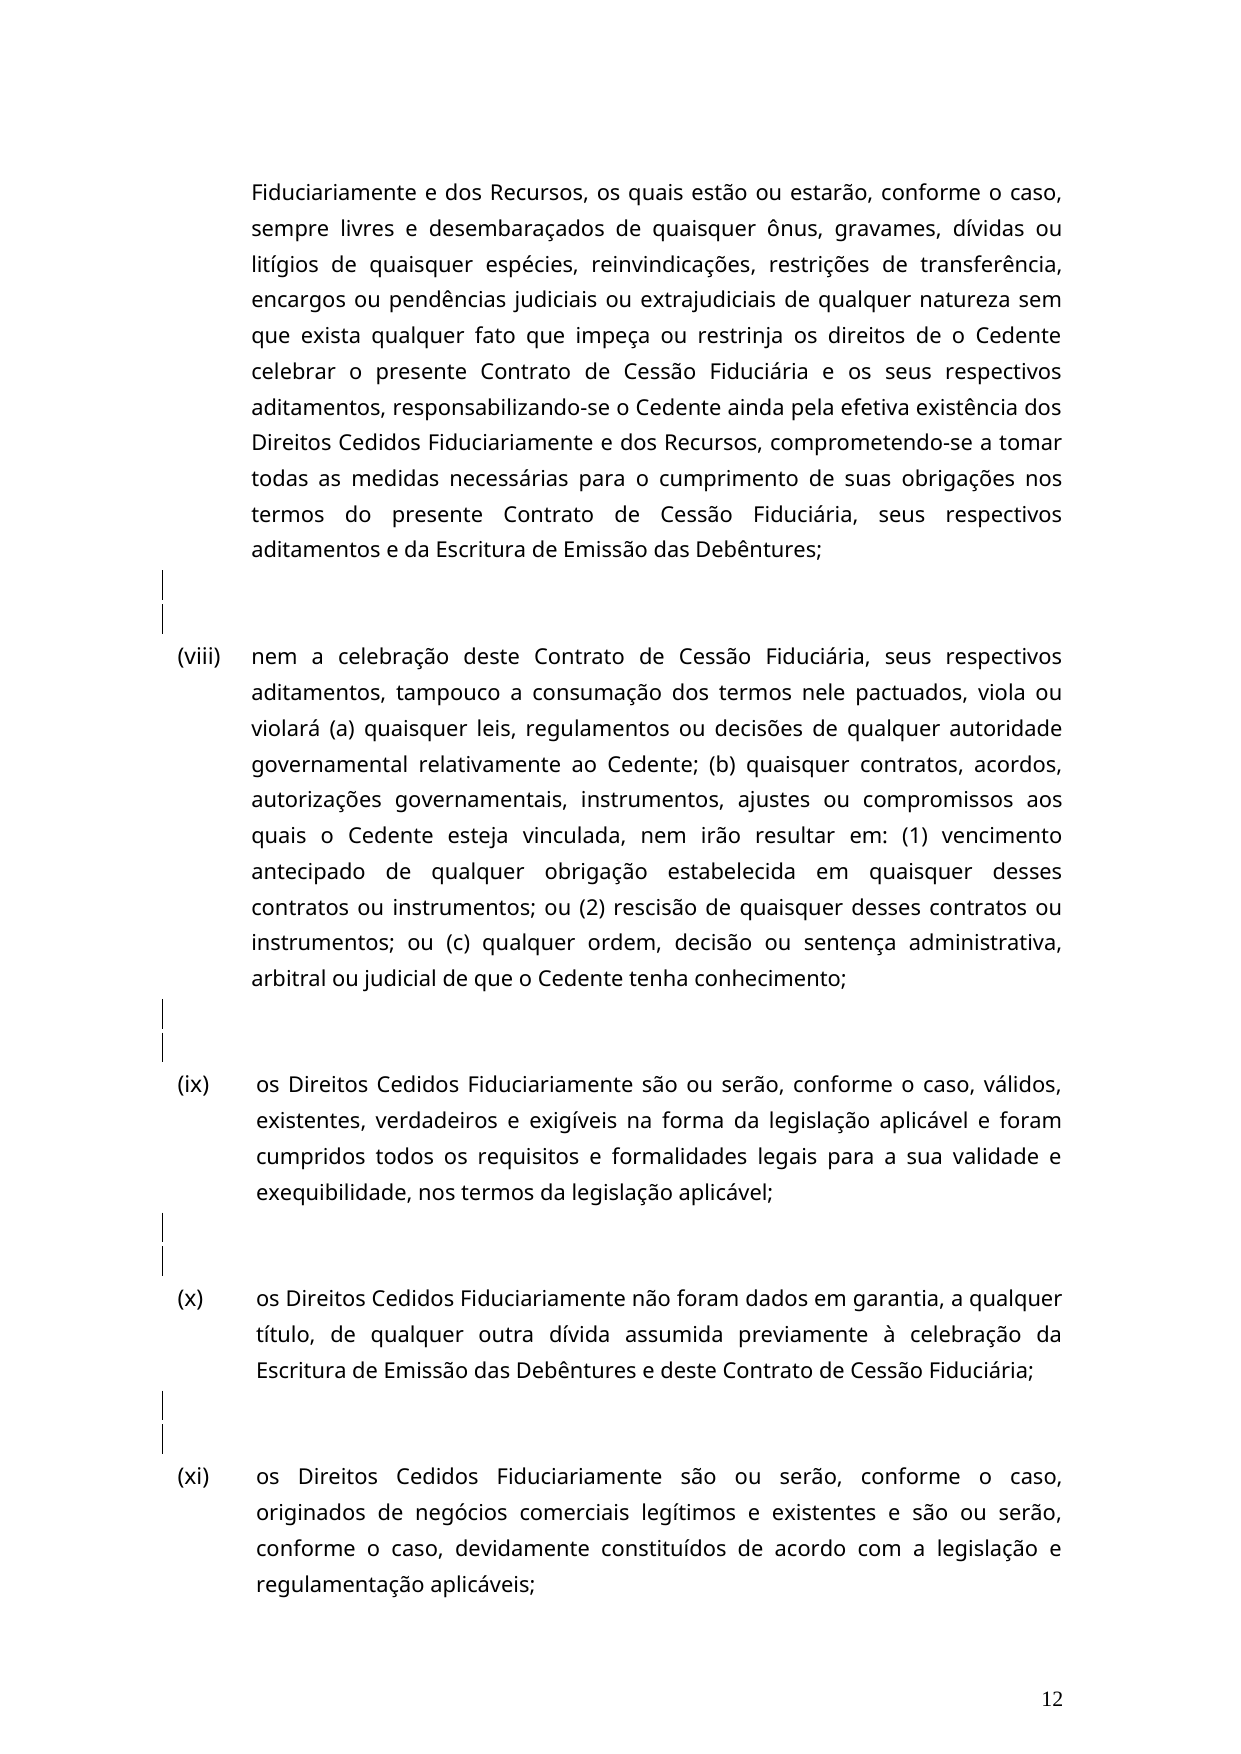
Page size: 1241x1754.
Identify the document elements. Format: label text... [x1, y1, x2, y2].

list nem a celebração deste Contrato de Cessão Fiduciária, seus respectivos aditamentos, tampouco a consumação dos termos nele pactuados, viola ou violará (a) quaisquer leis, regulamentos ou decisões de qualquer autoridade governamental relativamente ao Cedente; (b) quaisquer contratos, acordos, autorizações governamentais, instrumentos, ajustes ou compromissos aos quais o Cedente esteja vinculada, nem irão resultar em: (1) vencimento antecipado de qualquer obrigação estabelecida em quaisquer desses contratos ou instrumentos; ou (2) rescisão de quaisquer desses contratos ou instrumentos; ou (c) qualquer ordem, decisão ou sentença administrativa, arbitral ou judicial de que o Cedente tenha conhecimento; [177, 640, 1063, 993]
list os Direitos Cedidos Fiduciariamente são ou serão, conforme o caso, válidos, existentes, verdadeiros e exigíveis na forma da legislação aplicável e foram cumpridos todos os requisitos e formalidades legais para a sua validade e exequibilidade, nos termos da legislação aplicável; [177, 1068, 1063, 1207]
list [177, 177, 1063, 564]
list os Direitos Cedidos Fiduciariamente são ou serão, conforme o caso, originados de negócios comerciais legítimos e existentes e são ou serão, conforme o caso, devidamente constituídos de acordo com a legislação e regulamentação aplicáveis; [177, 1460, 1063, 1598]
list os Direitos Cedidos Fiduciariamente não foram dados em garantia, a qualquer título, de qualquer outra dívida assumida previamente à celebração da Escritura de Emissão das Debêntures e deste Contrato de Cessão Fiduciária; [177, 1282, 1063, 1385]
